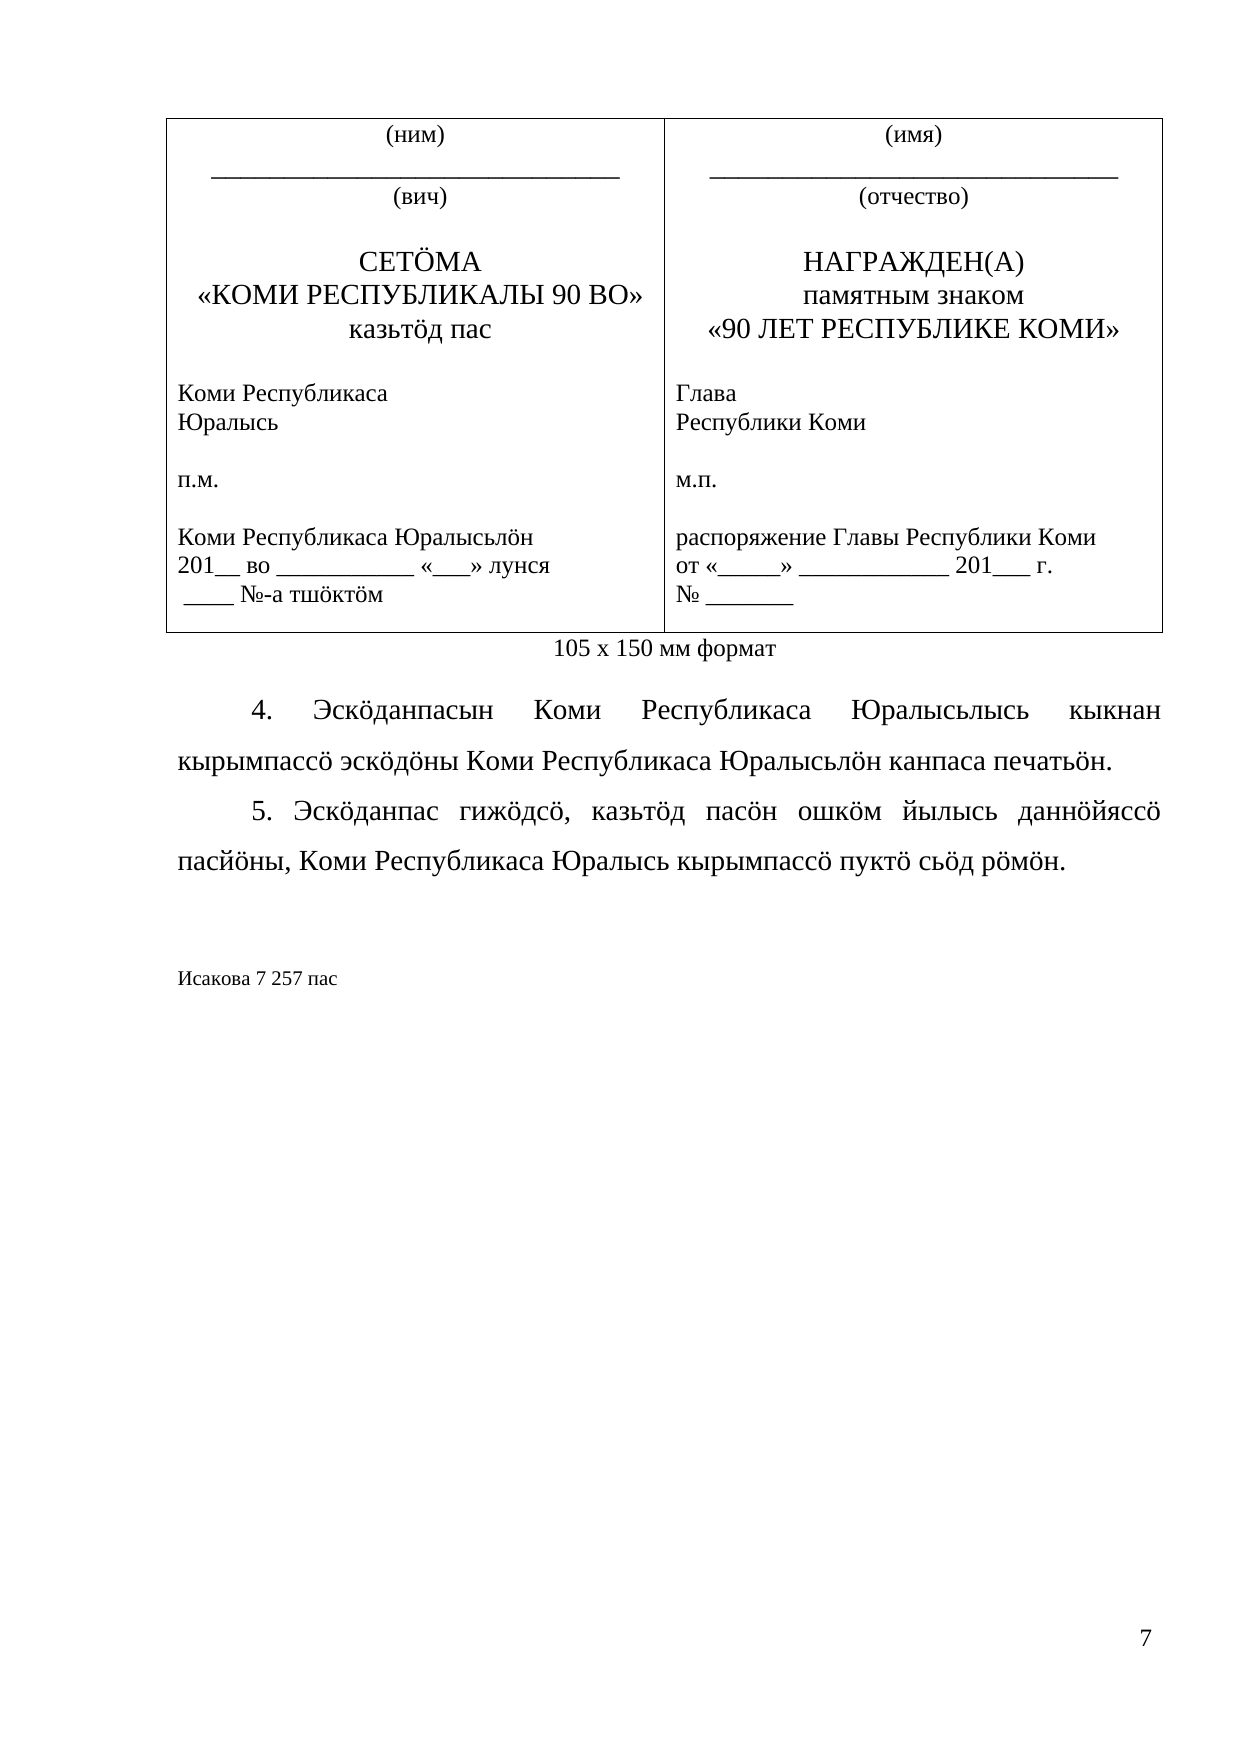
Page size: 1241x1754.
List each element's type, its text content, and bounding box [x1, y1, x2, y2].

text 4. Эскöданпасын Коми Республикаса Юралысьлысь кыкнан кырымпассö эскöдöны Коми Республикаса Юралысьлöн канпаса печатьöн. [177, 692, 1162, 776]
text 5. Эскöданпас гижöдсö, казьтöд пасöн ошкöм йылысь даннöйяссö пасйöны, Коми Республикаса Юралысь кырымпассö пуктö сьöд рöмöн. [177, 793, 1162, 877]
text Исакова 7 257 пас [177, 966, 1162, 990]
text 105 х 150 мм формат [177, 633, 1152, 662]
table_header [665, 119, 1162, 632]
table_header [167, 119, 664, 632]
